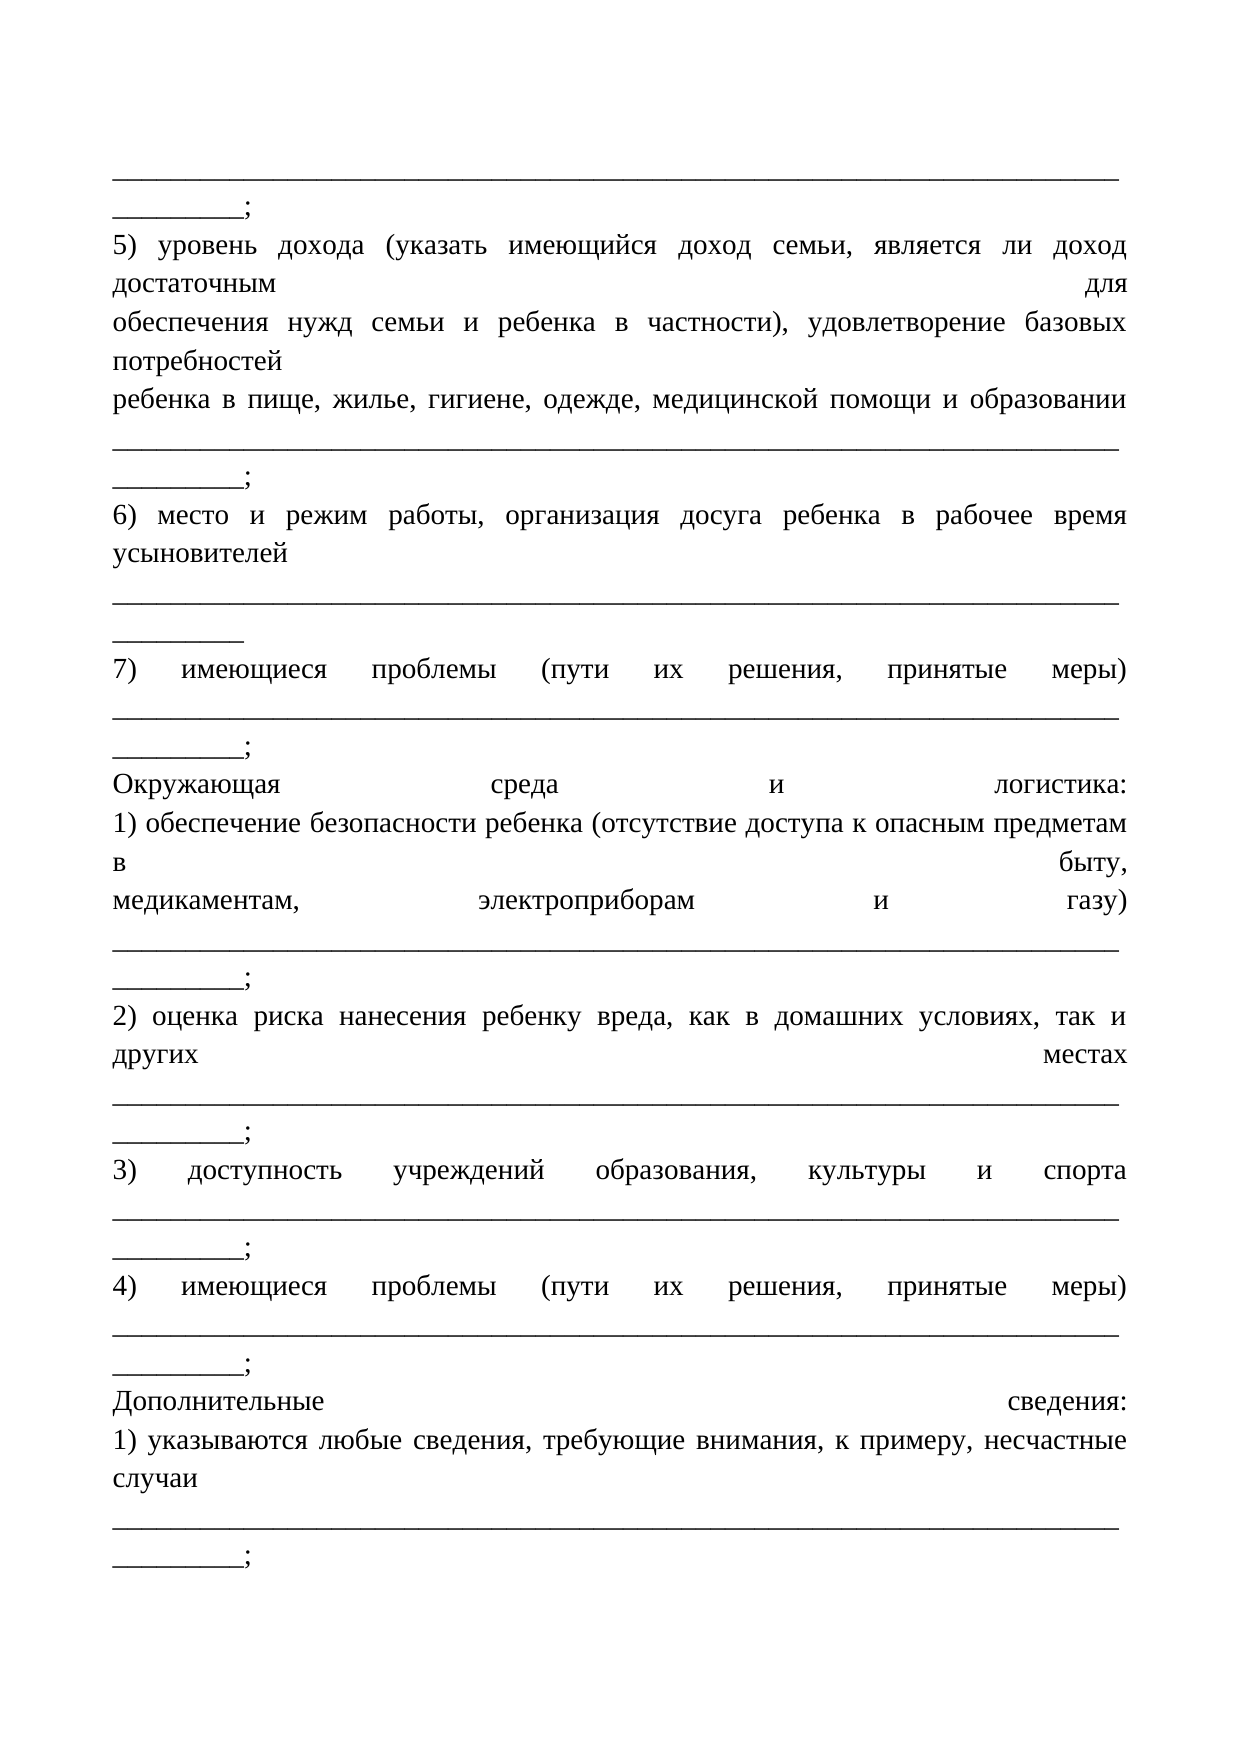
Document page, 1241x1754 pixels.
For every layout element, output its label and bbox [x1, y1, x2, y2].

text [112, 150, 1128, 1571]
